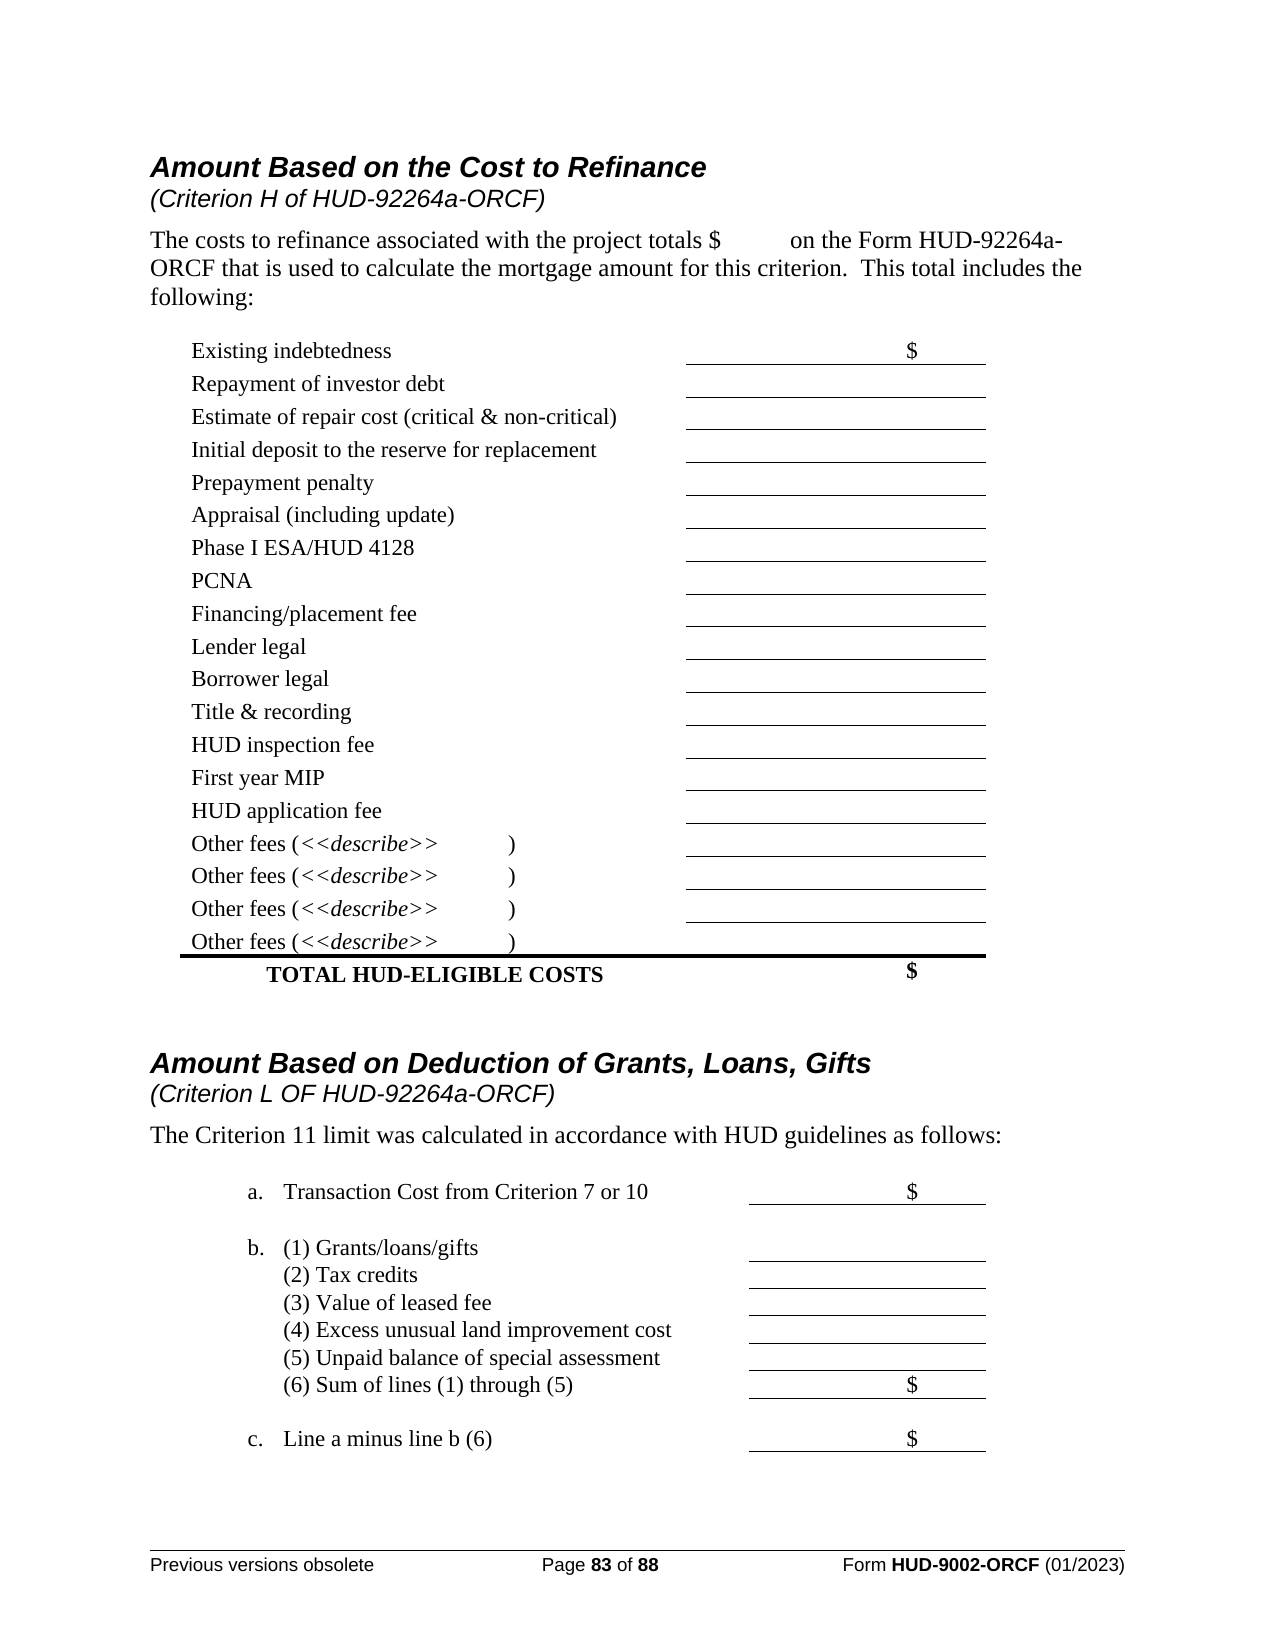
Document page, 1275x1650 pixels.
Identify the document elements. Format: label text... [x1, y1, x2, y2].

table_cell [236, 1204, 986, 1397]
text The costs to refinance associated with the project totals $ on the Form HUD-92264a-ORCF that is used to calculate the mortgage amount for this criterion. This total includes the following: [150, 225, 1125, 311]
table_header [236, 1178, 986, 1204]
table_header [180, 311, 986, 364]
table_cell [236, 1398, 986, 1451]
subtitle Amount Based on Deduction of Grants, Loans, Gifts (Criterion L OF HUD-92264a-ORCF) [150, 1046, 1125, 1108]
subtitle Amount Based on the Cost to Refinance (Criterion H of HUD-92264a-ORCF) [150, 150, 1125, 212]
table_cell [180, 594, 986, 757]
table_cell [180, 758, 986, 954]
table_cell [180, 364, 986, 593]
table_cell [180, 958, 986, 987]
text The Criterion 11 limit was calculated in accordance with HUD guidelines as follows: [150, 1121, 1125, 1149]
